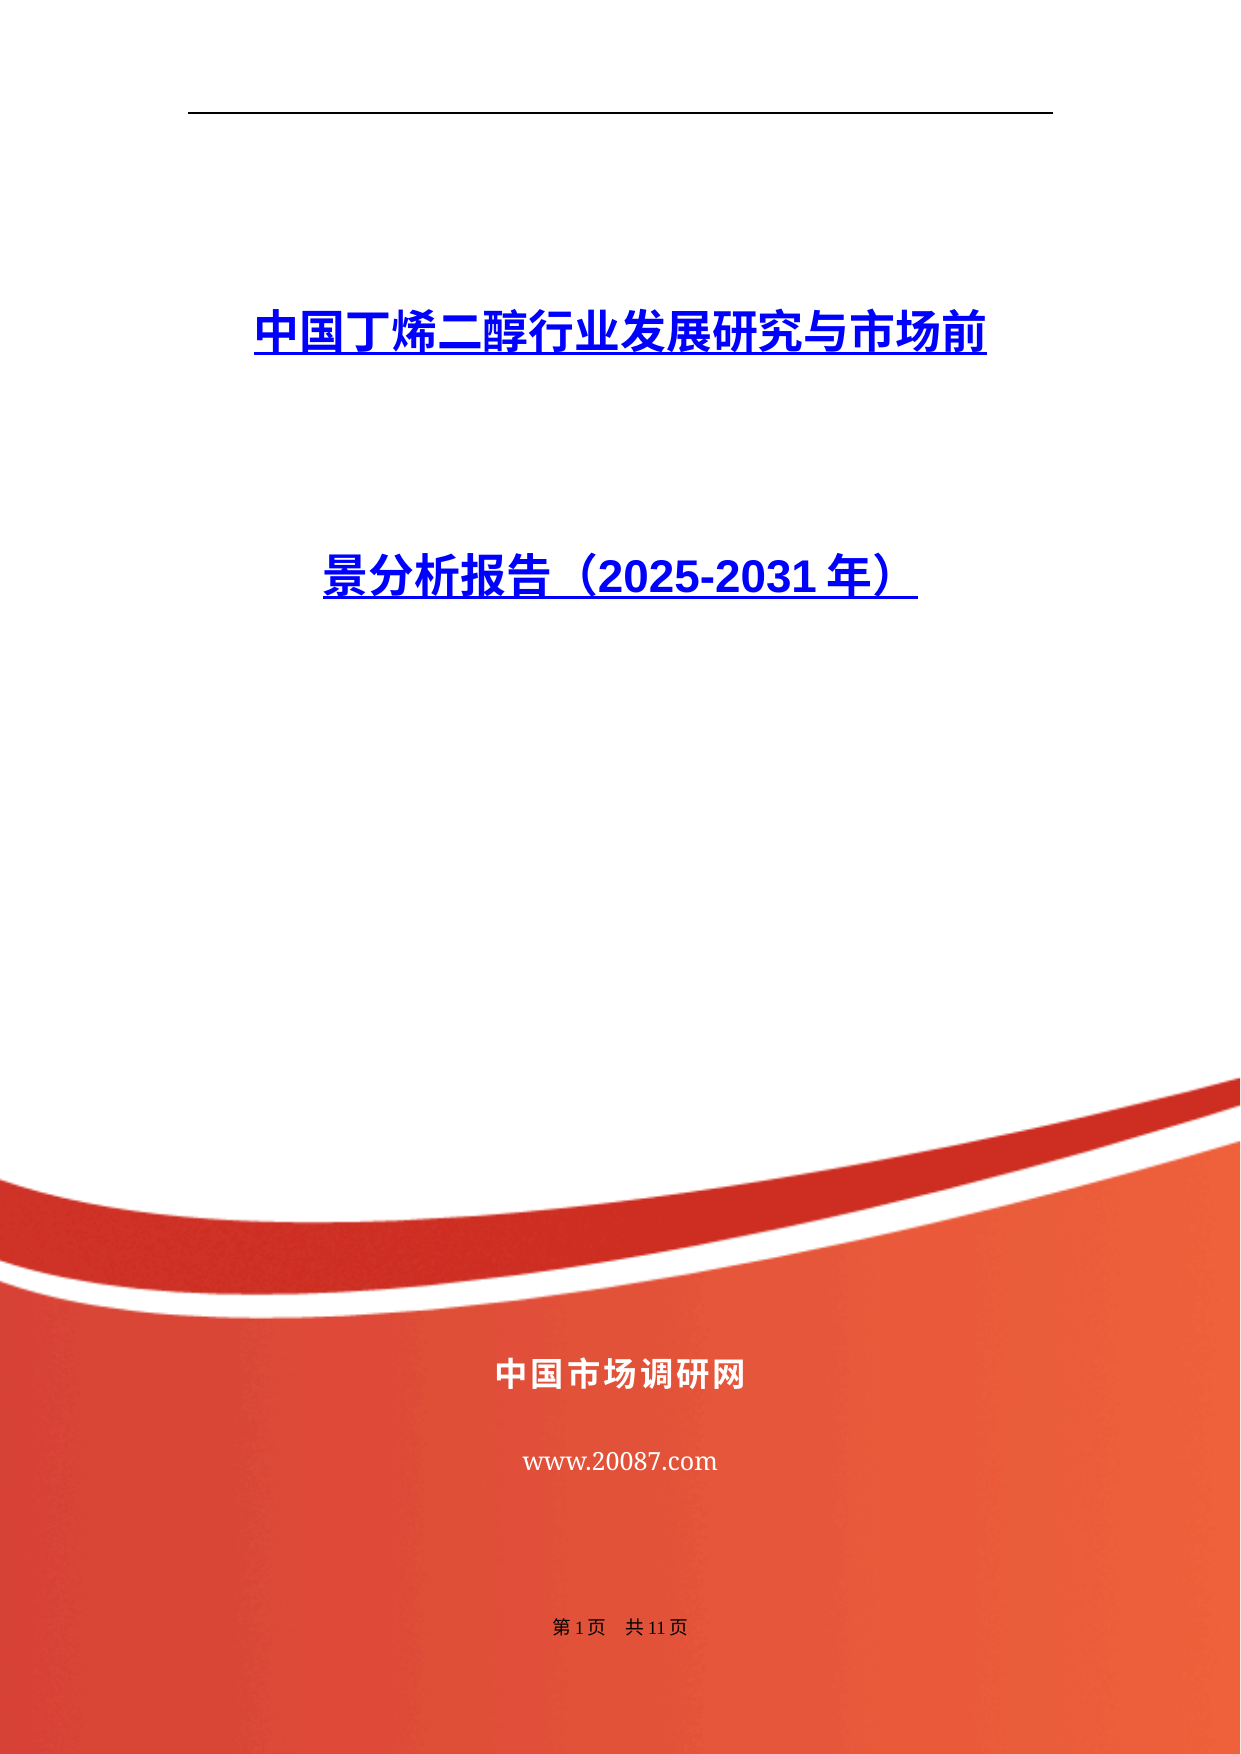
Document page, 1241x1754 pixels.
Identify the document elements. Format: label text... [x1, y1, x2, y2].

picture [0, 1006, 1241, 1754]
text www.20087.com [187, 1428, 1053, 1493]
table_header 中国丁烯二醇行业发展研究与市场前景分析报告（2025-2031年） [188, 207, 1053, 773]
subtitle 中国市场调研网 [187, 1339, 1053, 1404]
